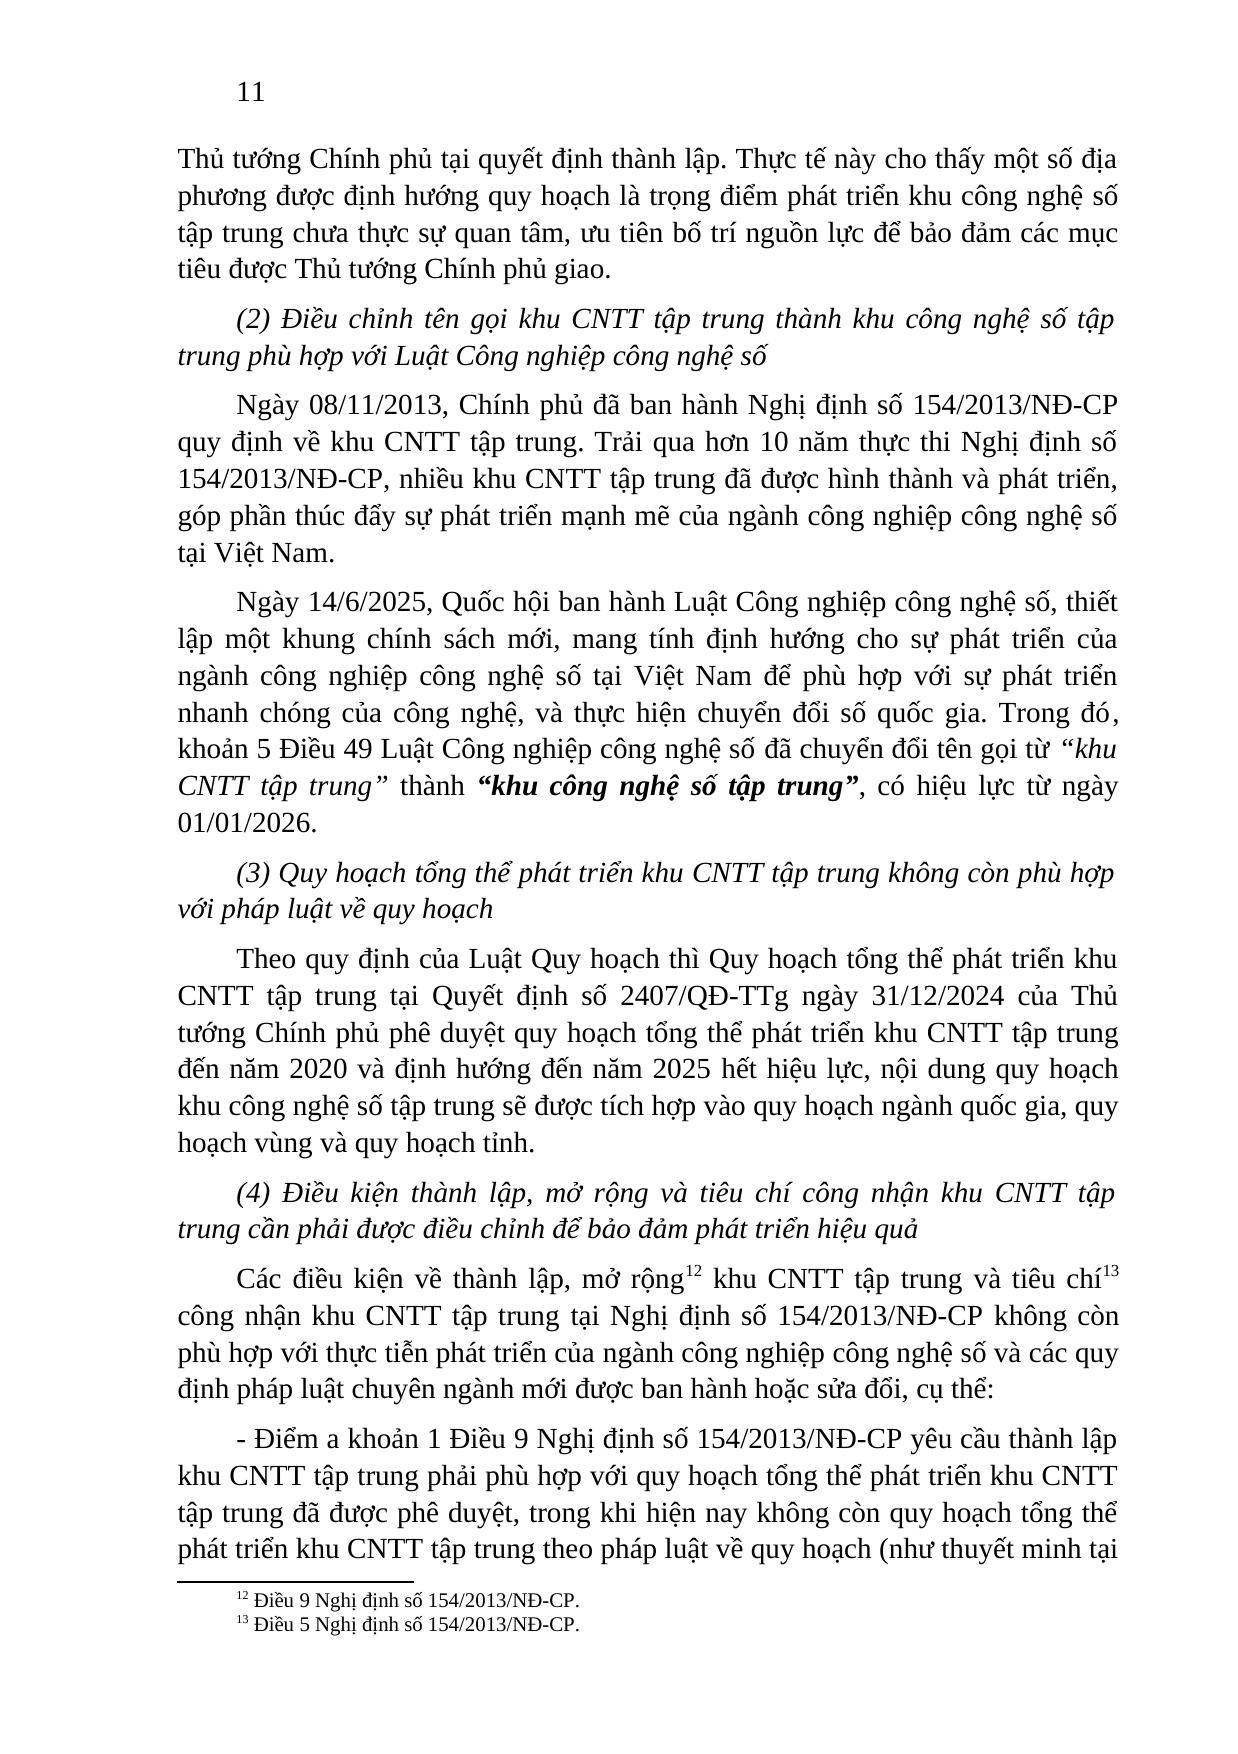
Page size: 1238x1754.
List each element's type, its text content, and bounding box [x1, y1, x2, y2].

text (2) Điều chỉnh tên gọi khu CNTT tập trung thành khu công nghệ số tập trung phù hợp với Luật Công nghiệp công nghệ số [177, 301, 1119, 371]
text Theo quy định của Luật Quy hoạch thì Quy hoạch tổng thể phát triển khu CNTT tập trung tại Quyết định số 2407/QĐ-TTg ngày 31/12/2024 của Thủ tướng Chính phủ phê duyệt quy hoạch tổng thể phát triển khu CNTT tập trung đến năm 2020 và định hướng đến năm 2025 hết hiệu lực, nội dung quy hoạch khu công nghệ số tập trung sẽ được tích hợp vào quy hoạch ngành quốc gia, quy hoạch vùng và quy hoạch tỉnh. [177, 941, 1119, 1159]
text (4) Điều kiện thành lập, mở rộng và tiêu chí công nhận khu CNTT tập trung cần phải được điều chỉnh để bảo đảm phát triển hiệu quả [177, 1175, 1119, 1245]
text Ngày 08/11/2013, Chính phủ đã ban hành Nghị định số 154/2013/NĐ-CP quy định về khu CNTT tập trung. Trải qua hơn 10 năm thực thi Nghị định số 154/2013/NĐ-CP, nhiều khu CNTT tập trung đã được hình thành và phát triển, góp phần thúc đẩy sự phát triển mạnh mẽ của ngành công nghiệp công nghệ số tại Việt Nam. [177, 387, 1119, 568]
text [177, 1421, 1119, 1565]
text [177, 141, 1119, 285]
text Các điều kiện về thành lập, mở rộng khu CNTT tập trung và tiêu chí công nhận khu CNTT tập trung tại Nghị định số 154/2013/NĐ-CP không còn phù hợp với thực tiễn phát triển của ngành công nghiệp công nghệ số và các quy định pháp luật chuyên ngành mới được ban hành hoặc sửa đổi, cụ thể: [177, 1261, 1119, 1405]
text (3) Quy hoạch tổng thể phát triển khu CNTT tập trung không còn phù hợp với pháp luật về quy hoạch [177, 855, 1119, 925]
text Ngày 14/6/2025, Quốc hội ban hành Luật Công nghiệp công nghệ số, thiết lập một khung chính sách mới, mang tính định hướng cho sự phát triển của ngành công nghiệp công nghệ số tại Việt Nam để phù hợp với sự phát triển nhanh chóng của công nghệ, và thực hiện chuyển đổi số quốc gia. Trong đó, khoản 5 Điều 49 Luật Công nghiệp công nghệ số đã chuyển đổi tên gọi từ “khu CNTT tập trung” thành “khu công nghệ số tập trung”, có hiệu lực từ ngày 01/01/2026. [177, 584, 1119, 839]
